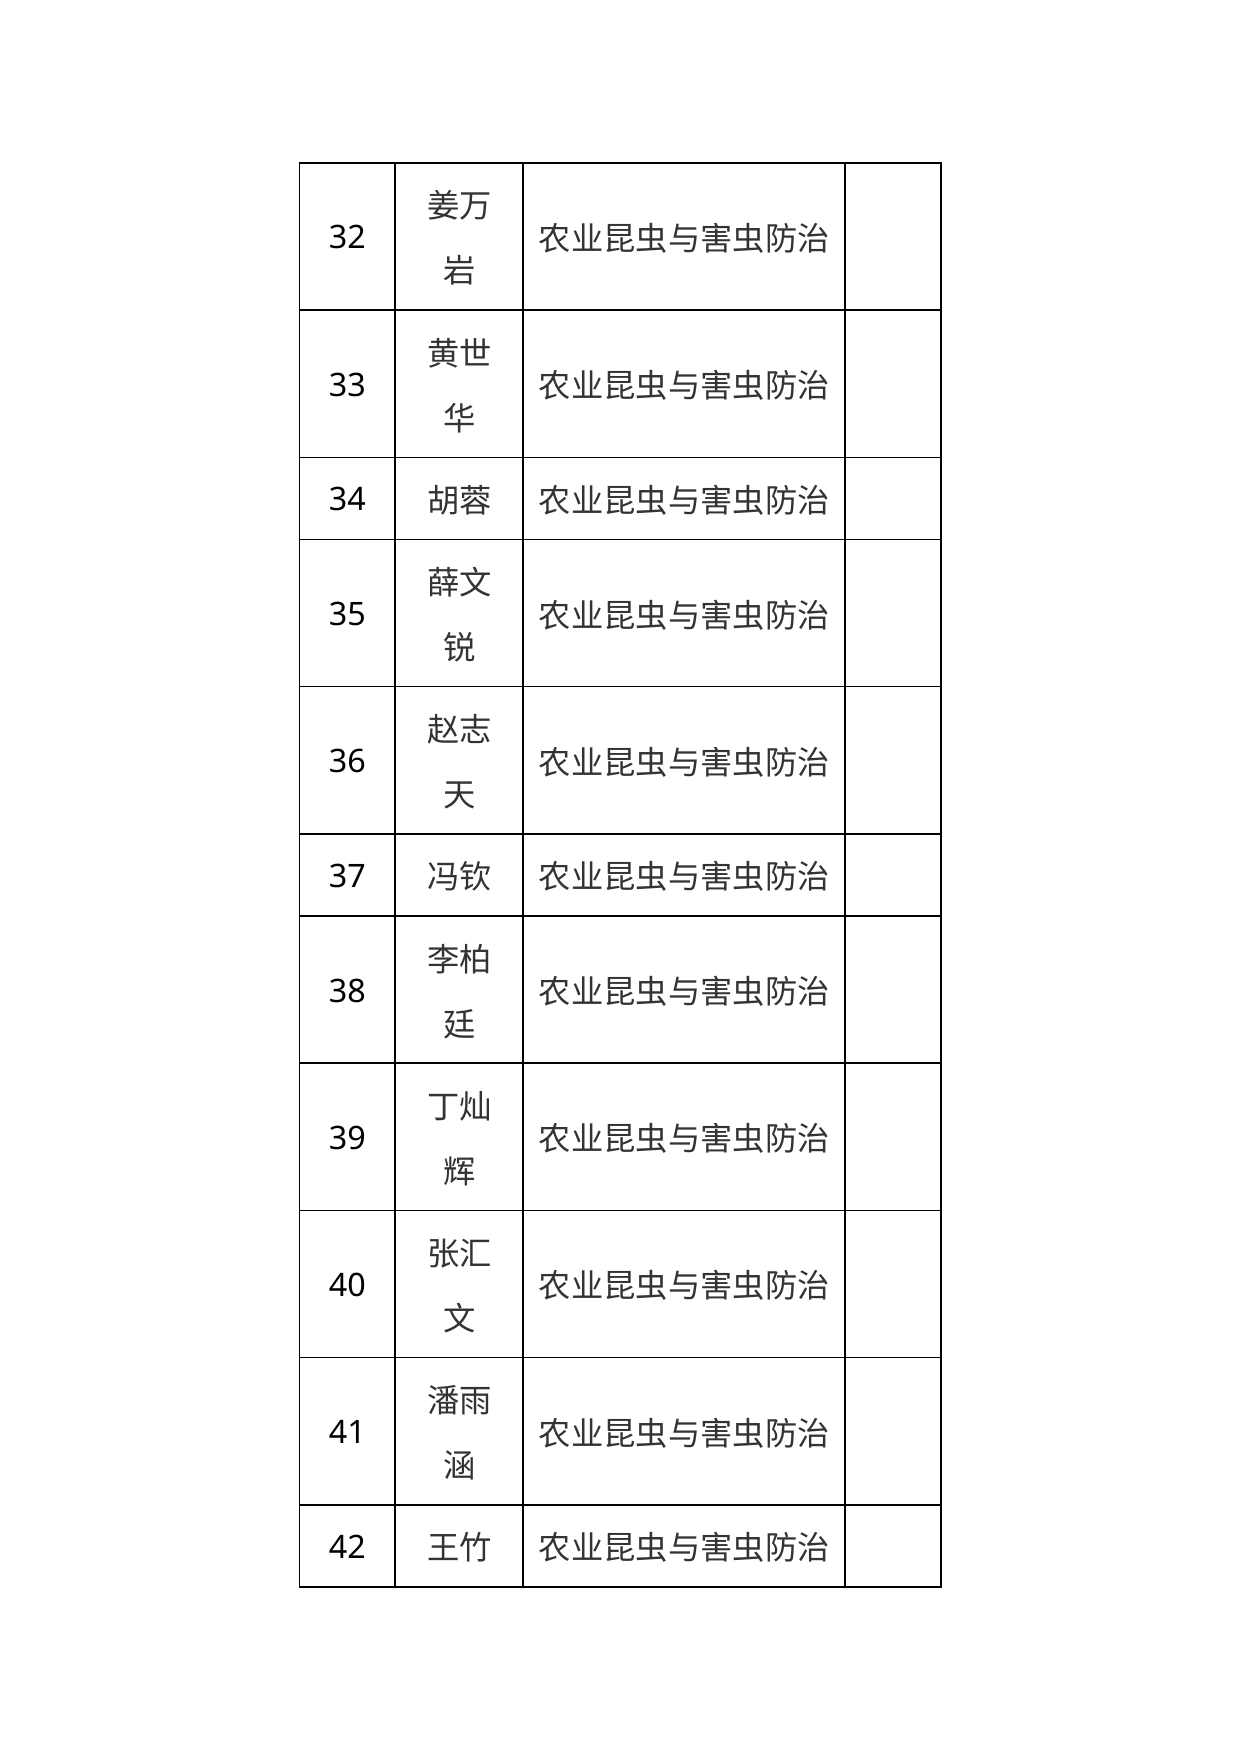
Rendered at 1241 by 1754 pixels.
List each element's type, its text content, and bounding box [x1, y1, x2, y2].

table_cell 农业昆虫与害虫防治 [524, 458, 844, 538]
table_cell 农业昆虫与害虫防治 [524, 687, 844, 833]
table_cell [846, 1064, 940, 1209]
table_cell 39 [300, 1064, 394, 1209]
table_cell 34 [300, 458, 394, 538]
table_cell 张汇文 [396, 1211, 522, 1357]
table_cell 33 [300, 311, 394, 456]
table_cell [846, 1211, 940, 1357]
table_cell [846, 835, 940, 915]
table_cell [846, 687, 940, 833]
table_cell 黄世华 [396, 311, 522, 456]
table_cell [846, 164, 940, 309]
table_cell 丁灿辉 [396, 1064, 522, 1209]
table_cell 37 [300, 835, 394, 915]
table_cell 农业昆虫与害虫防治 [524, 1211, 844, 1357]
table_cell 李柏廷 [396, 917, 522, 1062]
table_cell 王竹君 [396, 1506, 522, 1586]
table_cell [846, 540, 940, 686]
table_cell 36 [300, 687, 394, 833]
table_cell 农业昆虫与害虫防治 [524, 540, 844, 686]
table_cell [846, 458, 940, 538]
table_cell [846, 1506, 940, 1586]
table_cell 薛文锐 [396, 540, 522, 686]
table_cell 赵志天 [396, 687, 522, 833]
table_cell 40 [300, 1211, 394, 1357]
table_cell 38 [300, 917, 394, 1062]
table_cell 农业昆虫与害虫防治 [524, 1064, 844, 1209]
table_cell 35 [300, 540, 394, 686]
table_cell 农业昆虫与害虫防治 [524, 311, 844, 456]
table_cell 42 [300, 1506, 394, 1586]
table_cell 农业昆虫与害虫防治 [524, 1506, 844, 1586]
table_cell 农业昆虫与害虫防治 [524, 164, 844, 309]
table_cell [846, 311, 940, 456]
table_cell [846, 917, 940, 1062]
table_cell 潘雨涵 [396, 1358, 522, 1504]
table_cell 农业昆虫与害虫防治 [524, 917, 844, 1062]
table_cell 41 [300, 1358, 394, 1504]
table_cell 姜万岩 [396, 164, 522, 309]
table_cell 32 [300, 164, 394, 309]
table_cell 胡蓉 [396, 458, 522, 538]
table_cell [846, 1358, 940, 1504]
table_cell 农业昆虫与害虫防治 [524, 835, 844, 915]
table_cell 冯钦 [396, 835, 522, 915]
table_cell 农业昆虫与害虫防治 [524, 1358, 844, 1504]
